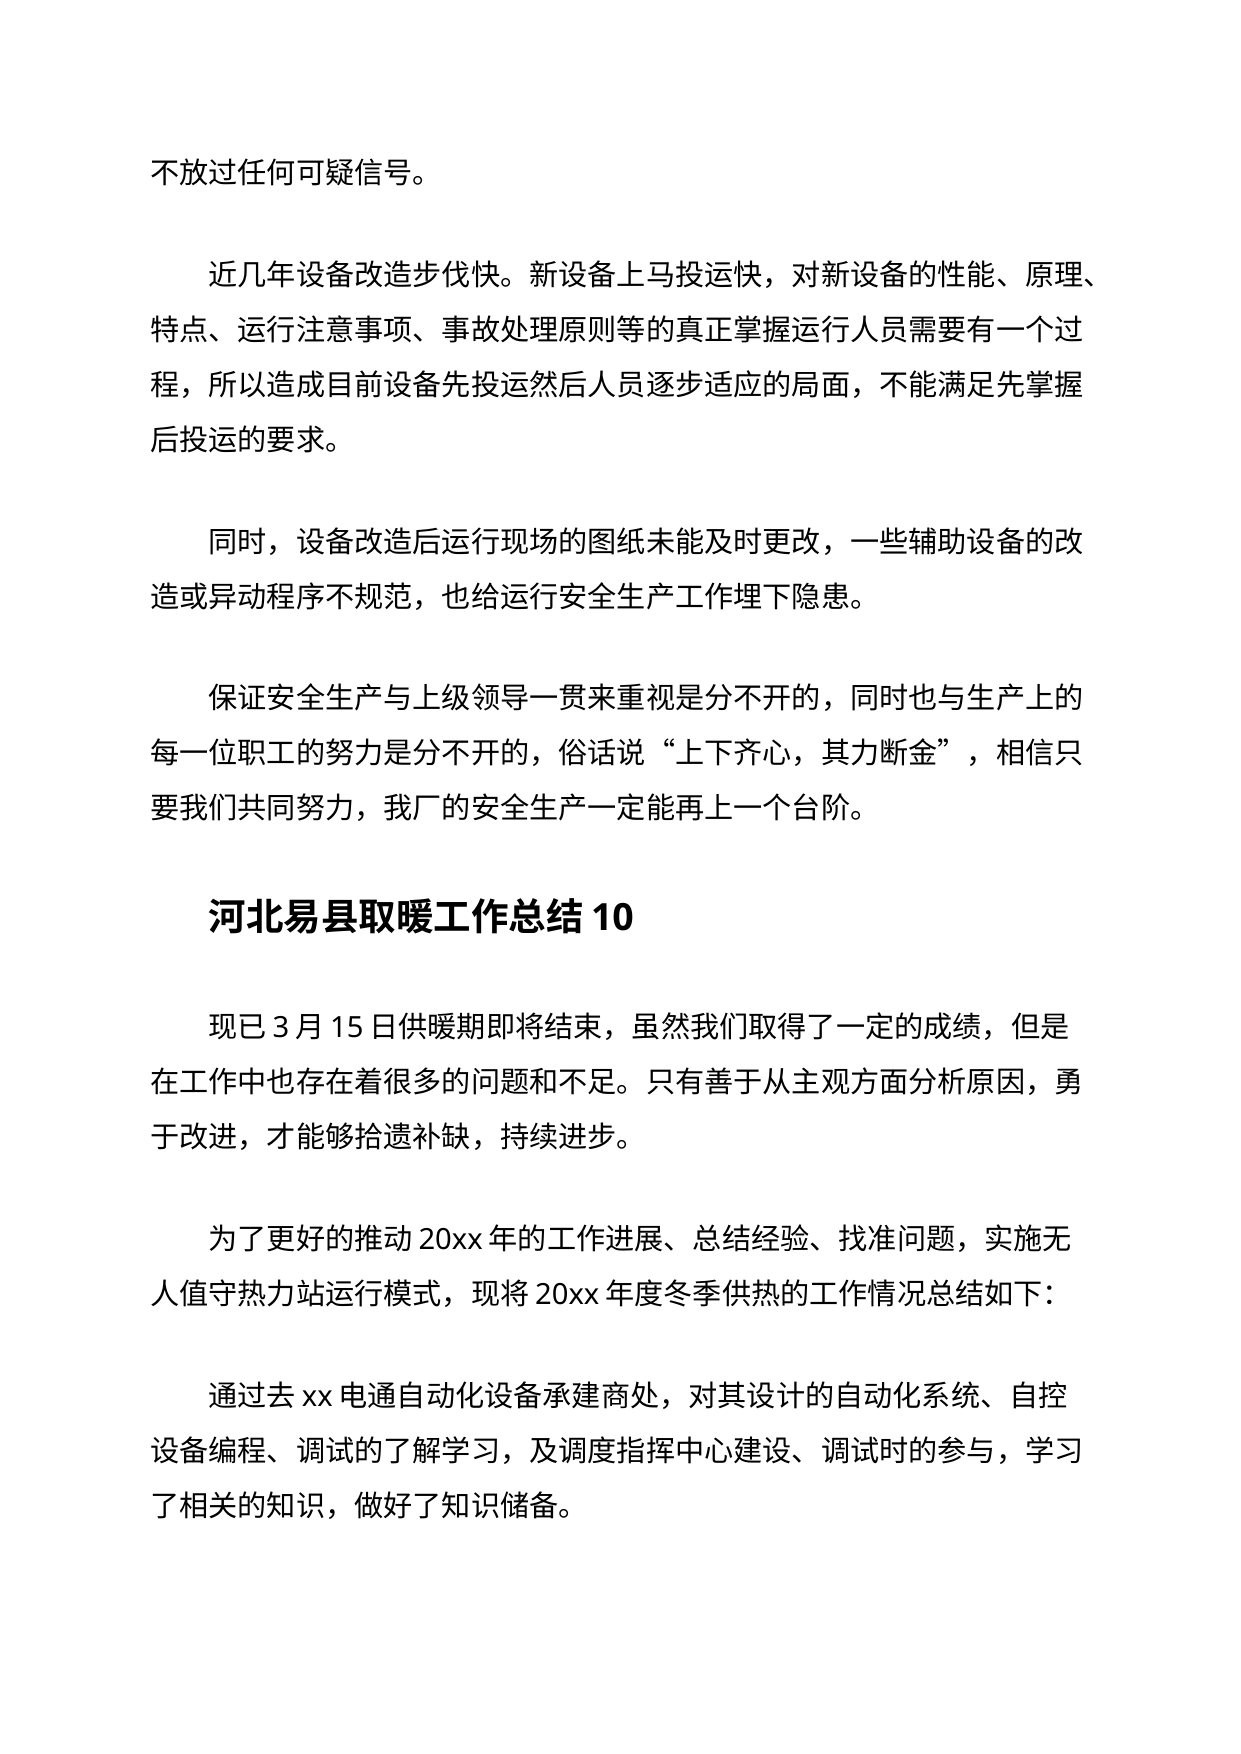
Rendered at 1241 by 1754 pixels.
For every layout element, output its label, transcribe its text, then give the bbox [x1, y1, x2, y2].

text 为了更好的推动20xx年的工作进展、总结经验、找准问题，实施无人值守热力站运行模式，现将20xx年度冬季供热的工作情况总结如下： [150, 1216, 1090, 1313]
text 现已3月15日供暖期即将结束，虽然我们取得了一定的成绩，但是在工作中也存在着很多的问题和不足。只有善于从主观方面分析原因，勇于改进，才能够拾遗补缺，持续进步。 [150, 1004, 1090, 1156]
text 保证安全生产与上级领导一贯来重视是分不开的，同时也与生产上的每一位职工的努力是分不开的，俗话说“上下齐心，其力断金”，相信只要我们共同努力，我厂的安全生产一定能再上一个台阶。 [150, 675, 1090, 827]
text 河北易县取暖工作总结10 [150, 886, 1090, 941]
text 同时，设备改造后运行现场的图纸未能及时更改，一些辅助设备的改造或异动程序不规范，也给运行安全生产工作埋下隐患。 [150, 518, 1090, 615]
text 通过去xx电通自动化设备承建商处，对其设计的自动化系统、自控设备编程、调试的了解学习，及调度指挥中心建设、调试时的参与，学习了相关的知识，做好了知识储备。 [150, 1373, 1090, 1525]
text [150, 150, 1090, 192]
text 近几年设备改造步伐快。新设备上马投运快，对新设备的性能、原理、特点、运行注意事项、事故处理原则等的真正掌握运行人员需要有一个过程，所以造成目前设备先投运然后人员逐步适应的局面，不能满足先掌握后投运的要求。 [150, 252, 1090, 459]
